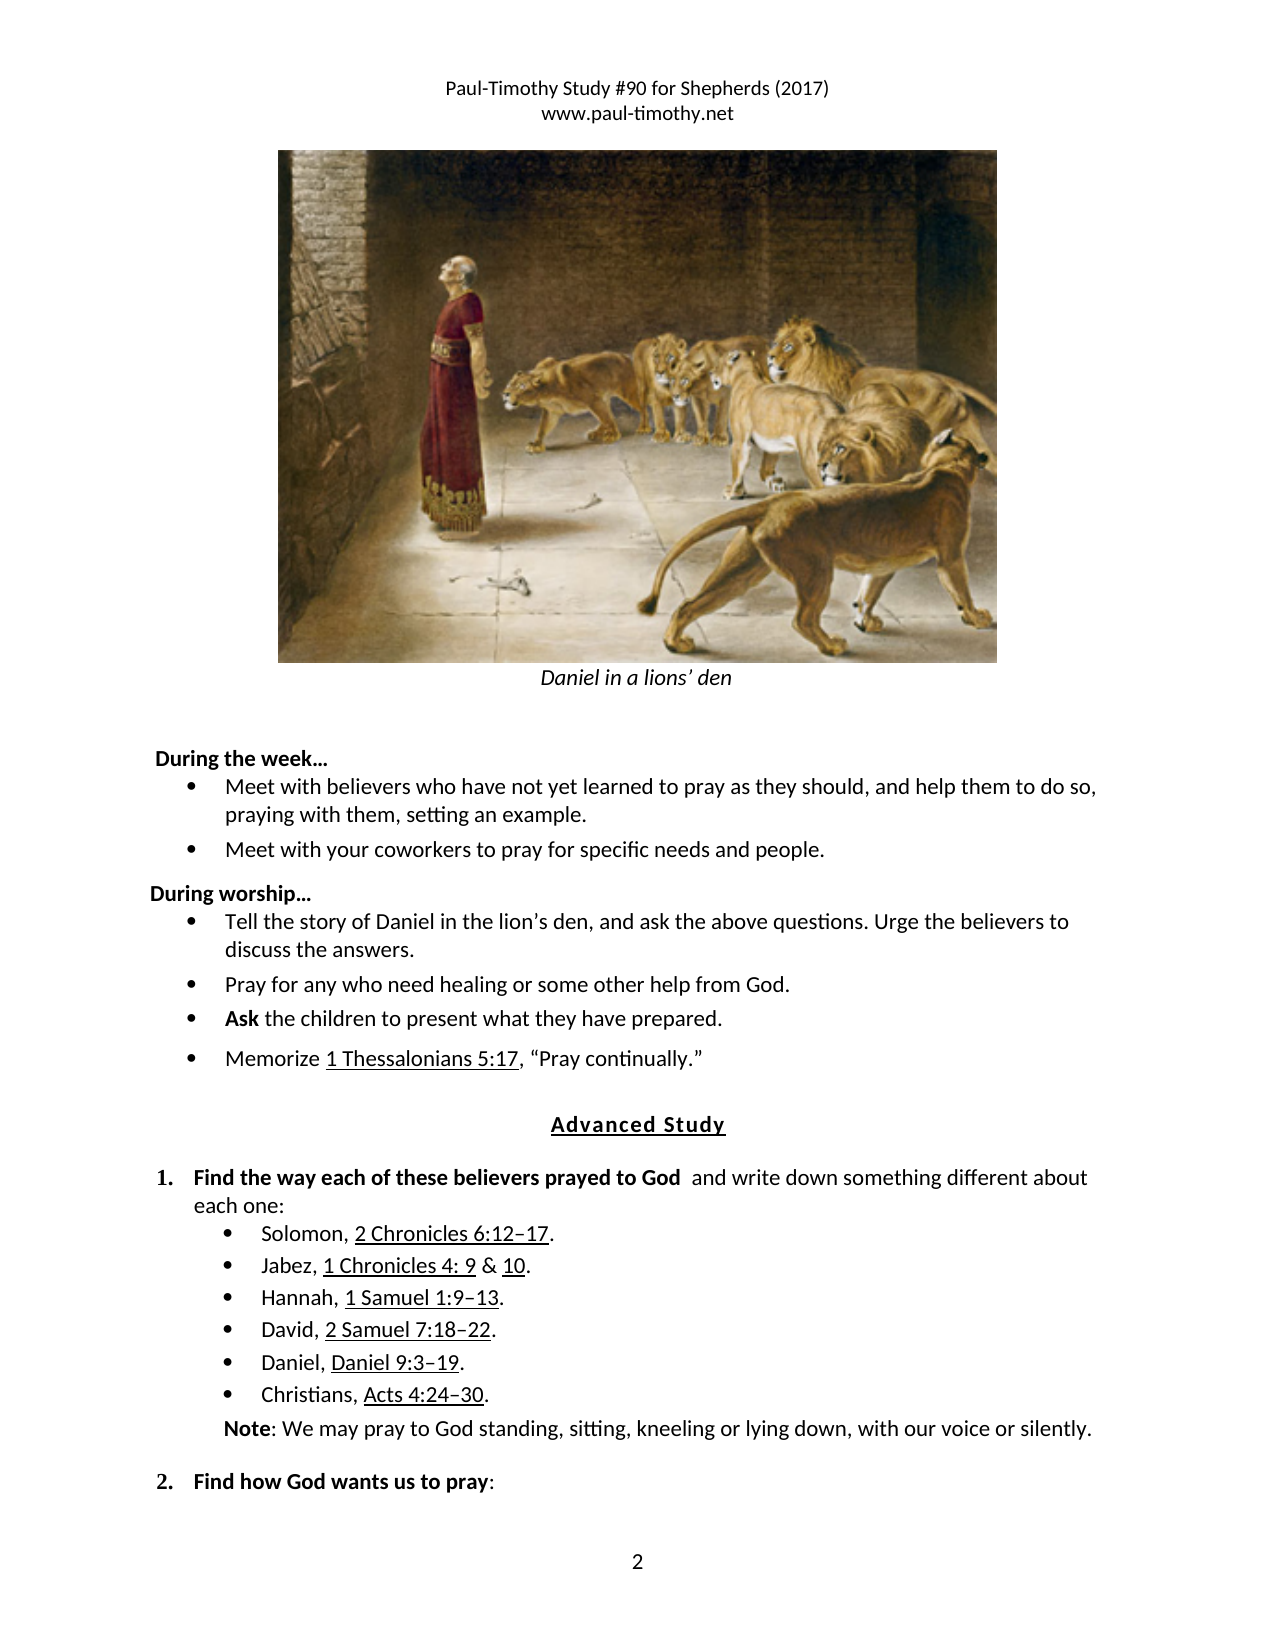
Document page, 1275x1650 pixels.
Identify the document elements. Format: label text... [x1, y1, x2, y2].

subtitle Advanced Study [150, 1110, 1125, 1138]
list Hannah, 1 Samuel 1:9–13. [223, 1283, 1125, 1311]
list Tell the story of Daniel in the lion’s den, and ask the above questions. Urge the believers to discuss the answers. [187, 907, 1125, 963]
list Solomon, 2 Chronicles 6:12–17. [223, 1219, 1125, 1247]
list Jabez, 1 Chronicles 4: 9 & 10. [223, 1251, 1125, 1279]
list Memorize 1 Thessalonians 5:17, “Pray continually.” [187, 1044, 1125, 1072]
list Meet with your coworkers to pray for specific needs and people. [187, 835, 1125, 863]
picture [278, 150, 997, 663]
text During the week… [150, 744, 1125, 772]
text Note: We may pray to God standing, sitting, kneeling or lying down, with our voice or silently. [224, 1414, 1125, 1442]
list Meet with believers who have not yet learned to pray as they should, and help them to do so, praying with them, setting an example. [187, 772, 1125, 828]
list Find the way each of these believers prayed to God and write down something different about each one: [156, 1163, 1125, 1219]
list Daniel, Daniel 9:3–19. [223, 1348, 1125, 1376]
list Ask the children to present what they have prepared. [187, 1004, 1125, 1032]
list Find how God wants us to pray: [156, 1467, 1125, 1495]
list David, 2 Samuel 7:18–22. [223, 1316, 1125, 1344]
list Pray for any who need healing or some other help from God. [187, 970, 1125, 998]
list Christians, Acts 4:24–30. [224, 1380, 1125, 1408]
text During worship… [150, 879, 1125, 907]
